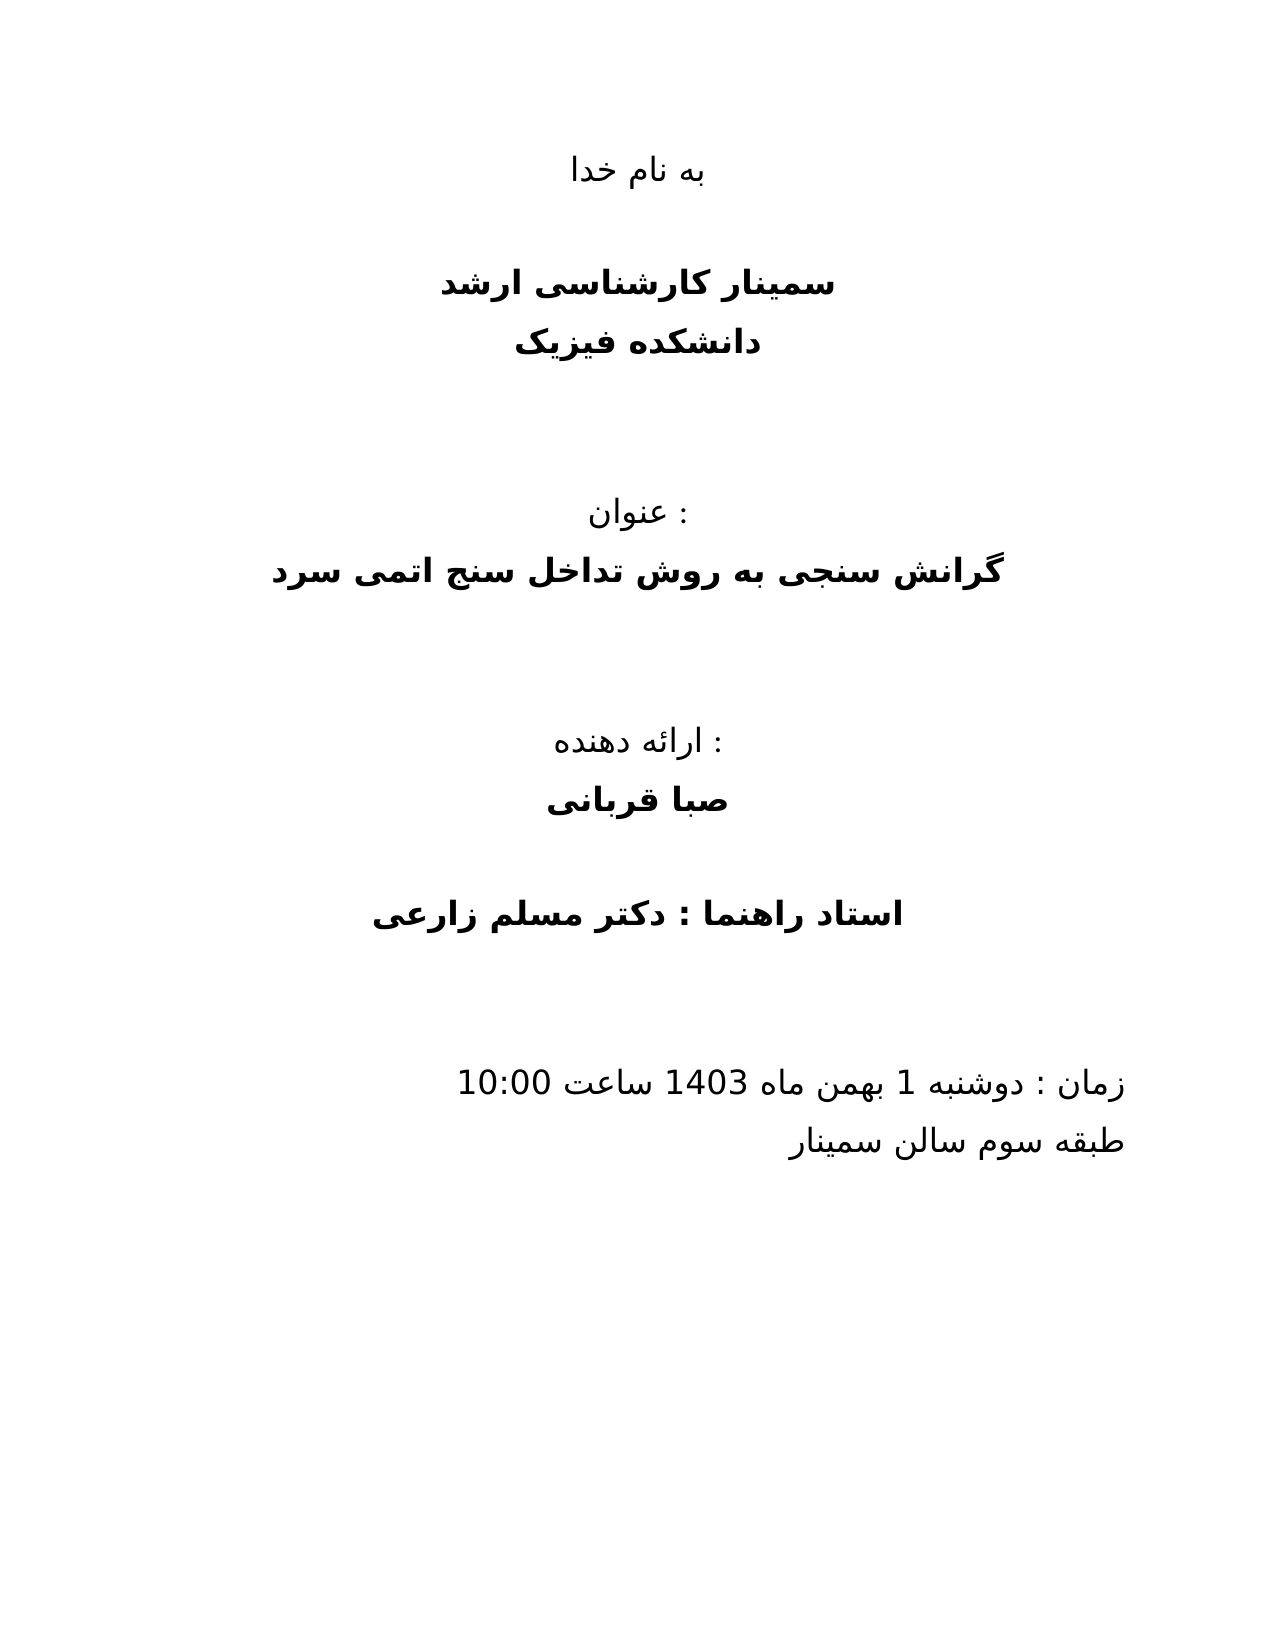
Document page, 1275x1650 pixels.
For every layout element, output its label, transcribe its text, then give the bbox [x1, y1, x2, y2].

text عنوان : [150, 491, 1125, 532]
text صبا قربانی [150, 781, 1125, 820]
text طبقه سوم سالن سمینار [150, 1122, 1125, 1161]
text ارائه دهنده : [150, 720, 1125, 761]
text گرانش سنجی به روش تداخل سنج اتمی سرد [150, 552, 1125, 590]
text دانشکده فیزیک [150, 322, 1125, 361]
text زمان : دوشنبه 1 بهمن ماه 1403 ساعت 10:00 [150, 1063, 1125, 1102]
text به نام خدا [150, 150, 1125, 189]
text استاد راهنما : دکتر مسلم زارعی [150, 894, 1125, 933]
text سمینار کارشناسی ارشد [150, 264, 1125, 302]
